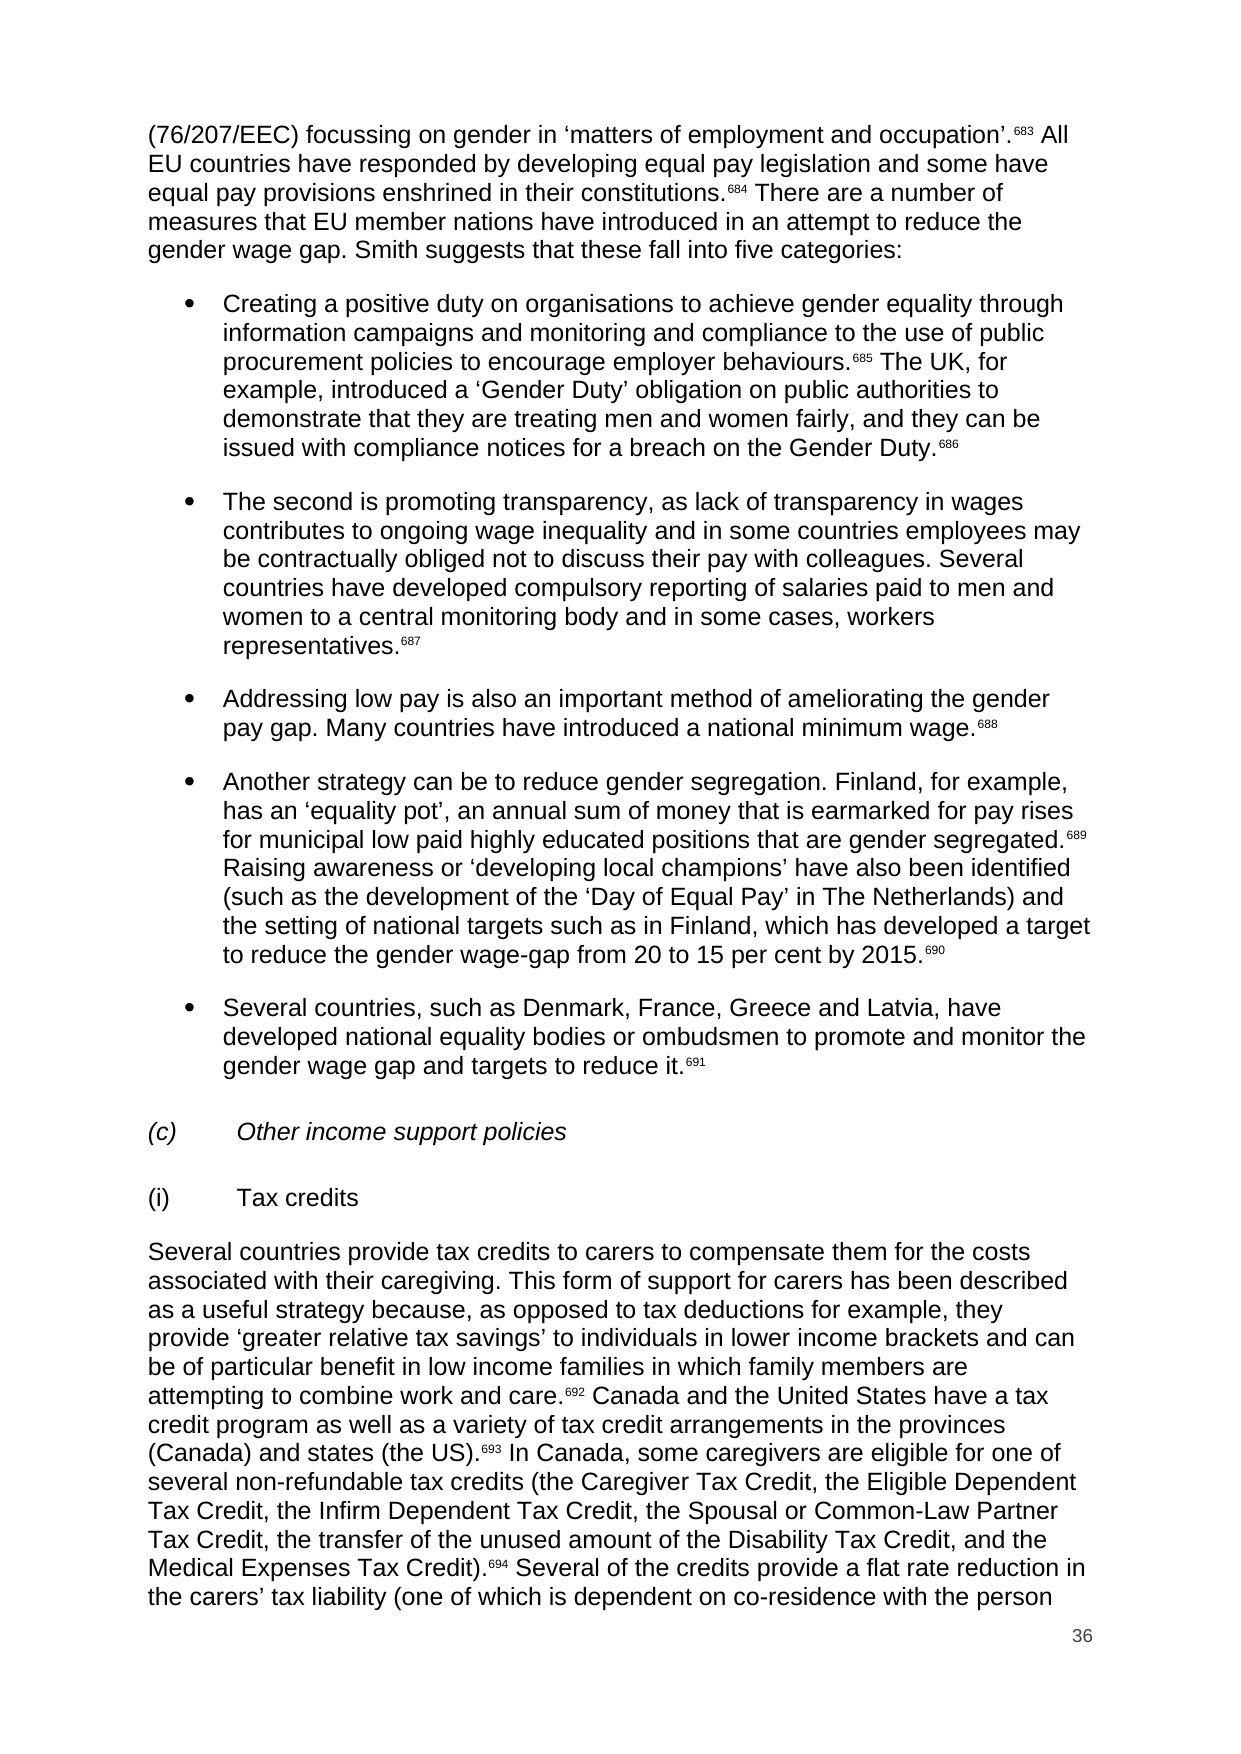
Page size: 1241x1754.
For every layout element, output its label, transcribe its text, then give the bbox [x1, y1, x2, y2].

list Several countries, such as Denmark, France, Greece and Latvia, have developed national equality bodies or ombudsmen to promote and monitor the gender wage gap and targets to reduce it. [185, 993, 1092, 1080]
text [148, 1237, 1092, 1611]
list The second is promoting transparency, as lack of transparency in wages contributes to ongoing wage inequality and in some countries employees may be contractually obliged not to discuss their pay with colleagues. Several countries have developed compulsory reporting of salaries paid to men and women to a central monitoring body and in some cases, workers representatives. [185, 487, 1092, 659]
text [148, 120, 1092, 264]
subtitle Other income support policies [148, 1117, 1092, 1146]
list Addressing low pay is also an important method of ameliorating the gender pay gap. Many countries have introduced a national minimum wage. [185, 684, 1092, 742]
subtitle Tax credits [148, 1183, 1092, 1212]
list Creating a positive duty on organisations to achieve gender equality through information campaigns and monitoring and compliance to the use of public procurement policies to encourage employer behaviours. The UK, for example, introduced a ‘Gender Duty’ obligation on public authorities to demonstrate that they are treating men and women fairly, and they can be issued with compliance notices for a breach on the Gender Duty. [185, 289, 1092, 462]
list Another strategy can be to reduce gender segregation. Finland, for example, has an ‘equality pot’, an annual sum of money that is earmarked for pay rises for municipal low paid highly educated positions that are gender segregated. Raising awareness or ‘developing local champions’ have also been identified (such as the development of the ‘Day of Equal Pay’ in The Netherlands) and the setting of national targets such as in Finland, which has developed a target to reduce the gender wage-gap from 20 to 15 per cent by 2015. [185, 767, 1092, 968]
